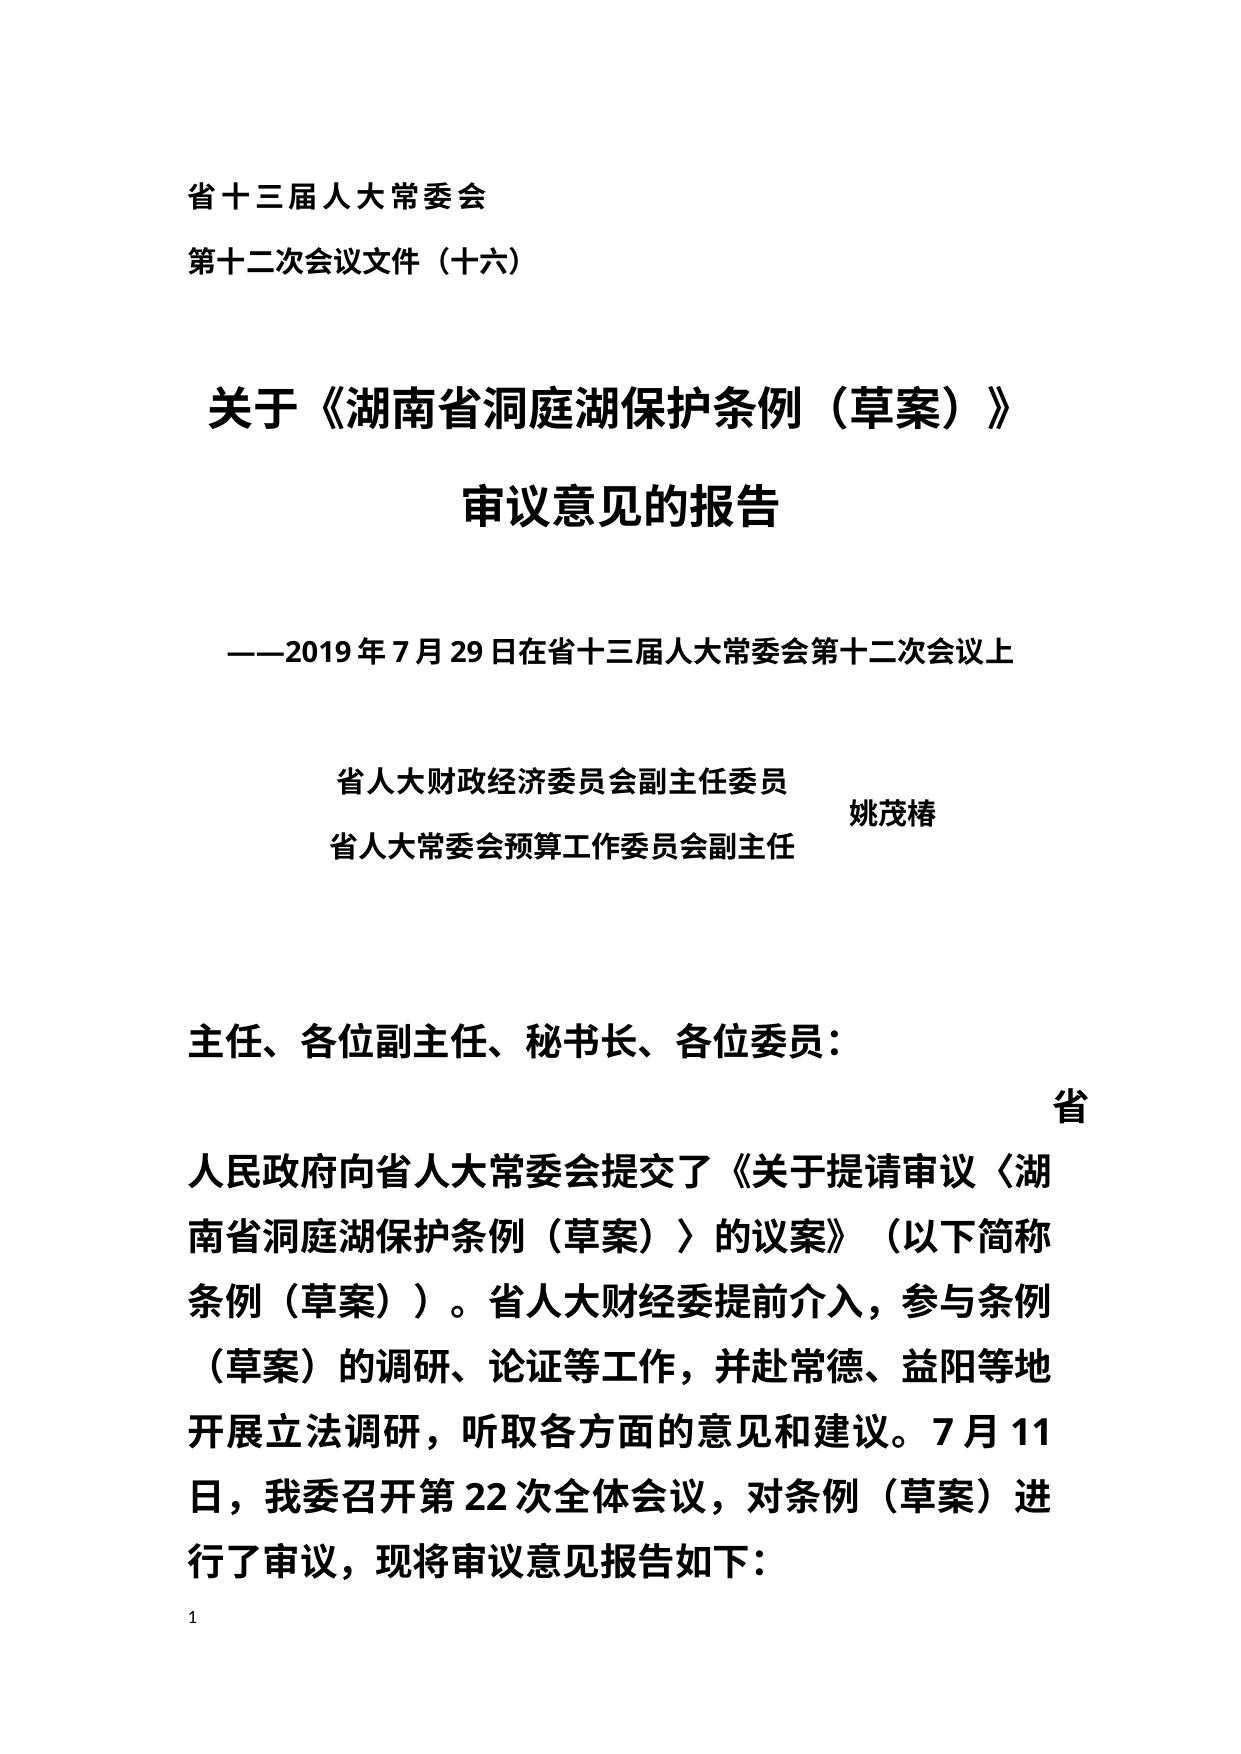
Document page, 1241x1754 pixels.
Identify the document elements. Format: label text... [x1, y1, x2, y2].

table_header 姚茂椿 [838, 747, 954, 877]
table_header 省人大财政经济委员会副主任委员 [286, 747, 838, 812]
table_cell 省人大常委会预算工作委员会副主任 [286, 812, 838, 877]
text 关于《湖南省洞庭湖保护条例（草案）》 [187, 357, 1053, 454]
text 主任、各位副主任、秘书长、各位委员： [187, 1007, 1053, 1072]
text 省十三届人大常委会 [187, 162, 1053, 227]
text 审议意见的报告 [187, 454, 1053, 552]
text 省人民政府向省人大常委会提交了《关于提请审议〈湖南省洞庭湖保护条例（草案）〉的议案》（以下简称条例（草案））。省人大财经委提前介入，参与条例（草案）的调研、论证等工作，并赴常德、益阳等地开展立法调研，听取各方面的意见和建议。7月11日，我委召开第22次全体会议，对条例（草案）进行了审议，现将审议意见报告如下： [187, 1072, 1053, 1592]
text ——在省十三届人大常委会第十二次会议上 [187, 617, 1053, 682]
text 第十二次会议文件（十六） [187, 227, 1053, 292]
